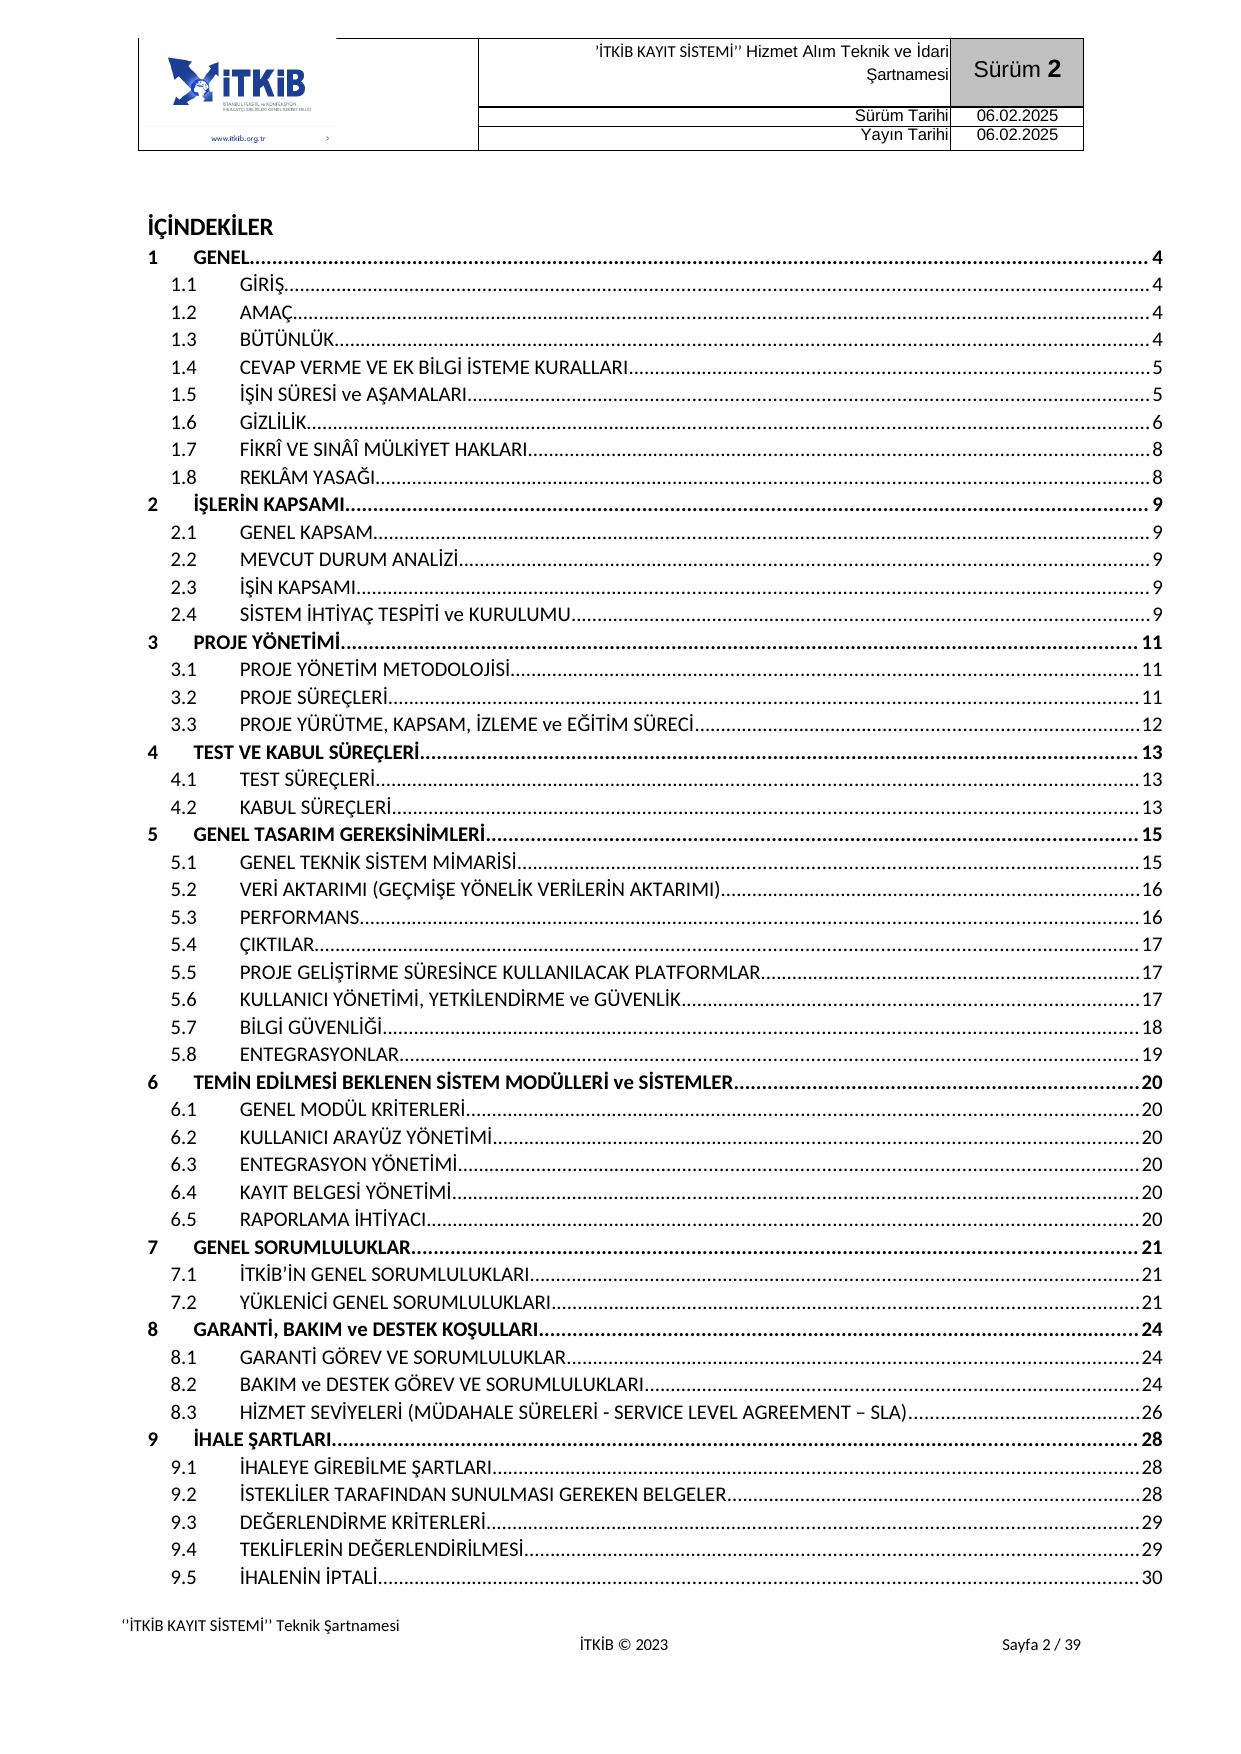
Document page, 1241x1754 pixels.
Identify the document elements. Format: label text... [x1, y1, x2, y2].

subtitle İÇİNDEKİLER [147, 211, 1163, 242]
picture [139, 38, 337, 150]
